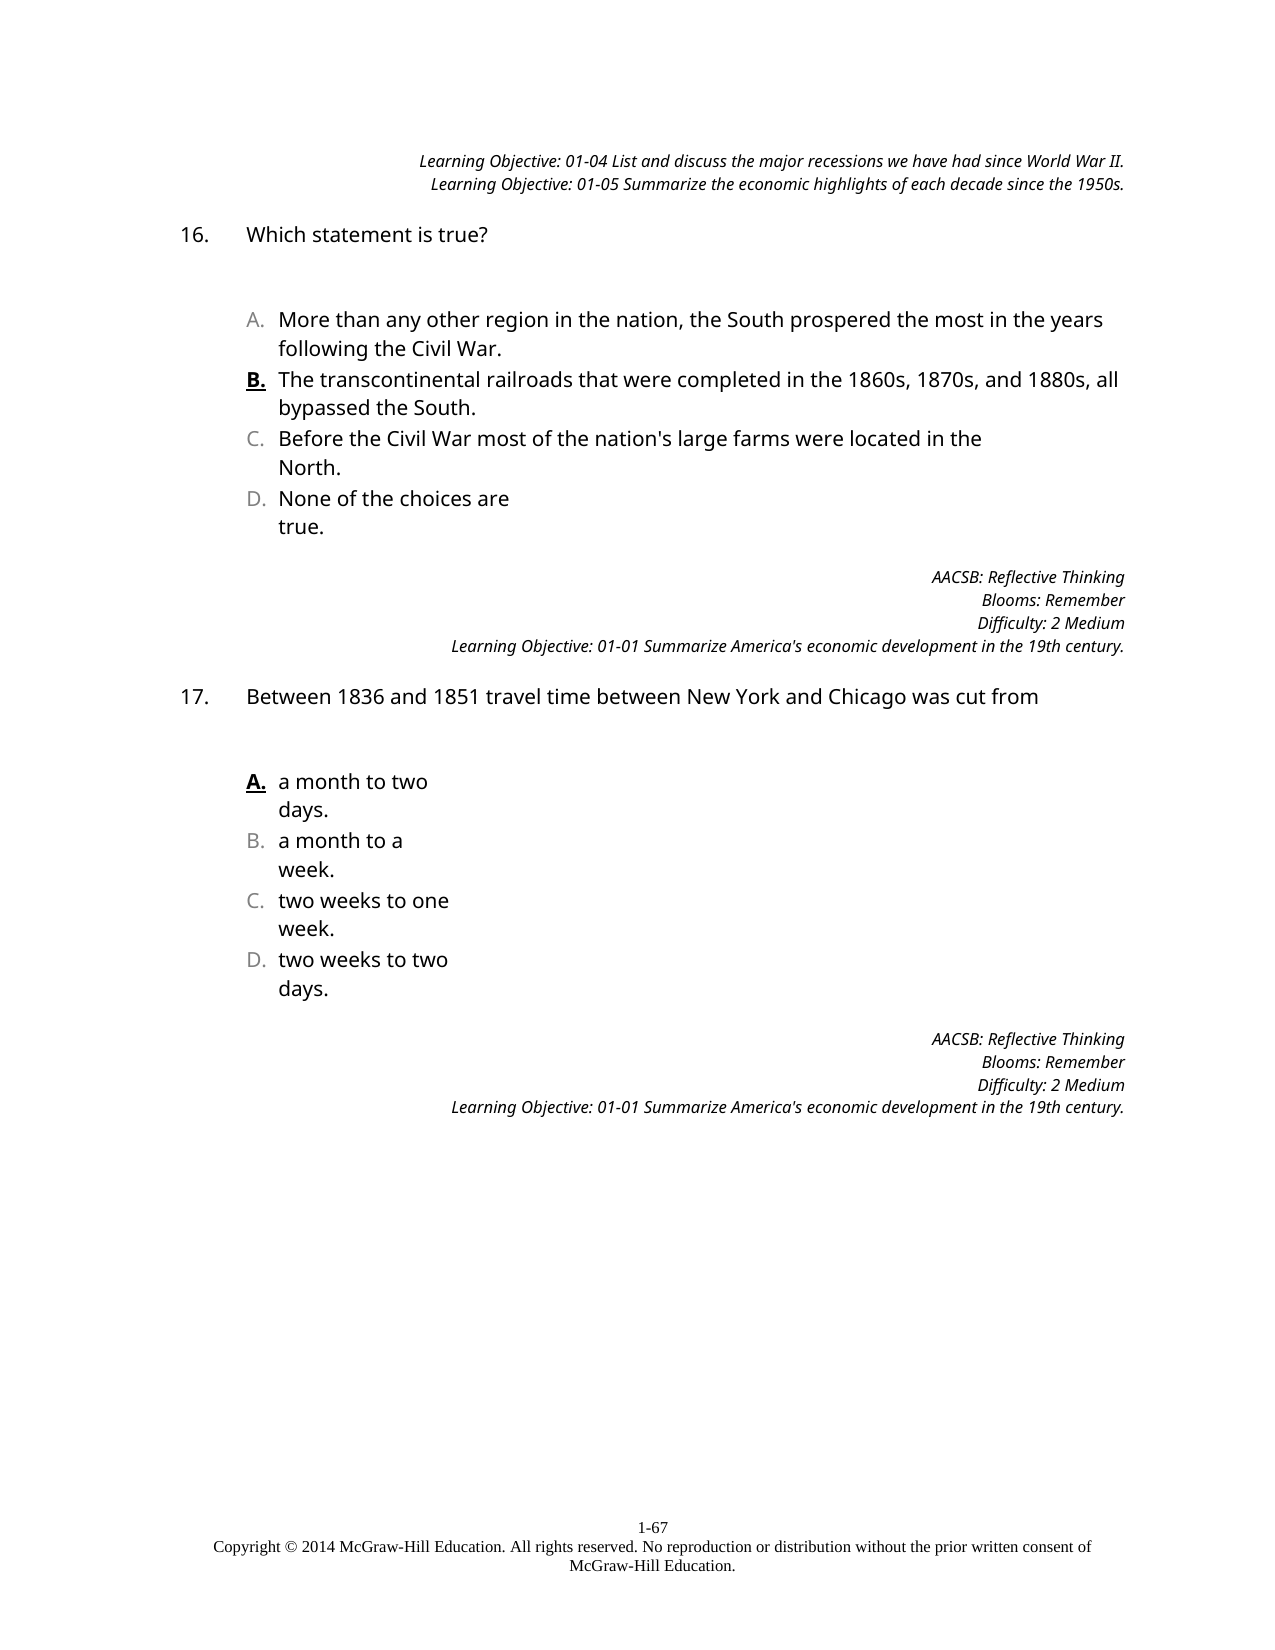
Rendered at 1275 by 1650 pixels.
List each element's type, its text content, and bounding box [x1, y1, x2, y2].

table_header 16. [180, 221, 246, 541]
table_header AACSB: Reflective Thinking Blooms: Remember Difficulty: 2 Medium Learning Objective: 01-01 Summarize America's economic development in the 19th century. [180, 566, 1125, 680]
table_header Which statement is true? [246, 221, 1125, 541]
table_header AACSB: Reflective Thinking Blooms: Remember Difficulty: 2 Medium Learning Objective: 01-01 Summarize America's economic development in the 19th century. [180, 1028, 1125, 1141]
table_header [180, 150, 1125, 218]
table_header Between 1836 and 1851 travel time between New York and Chicago was cut from [246, 682, 1125, 1002]
table_header 17. [180, 682, 246, 1002]
